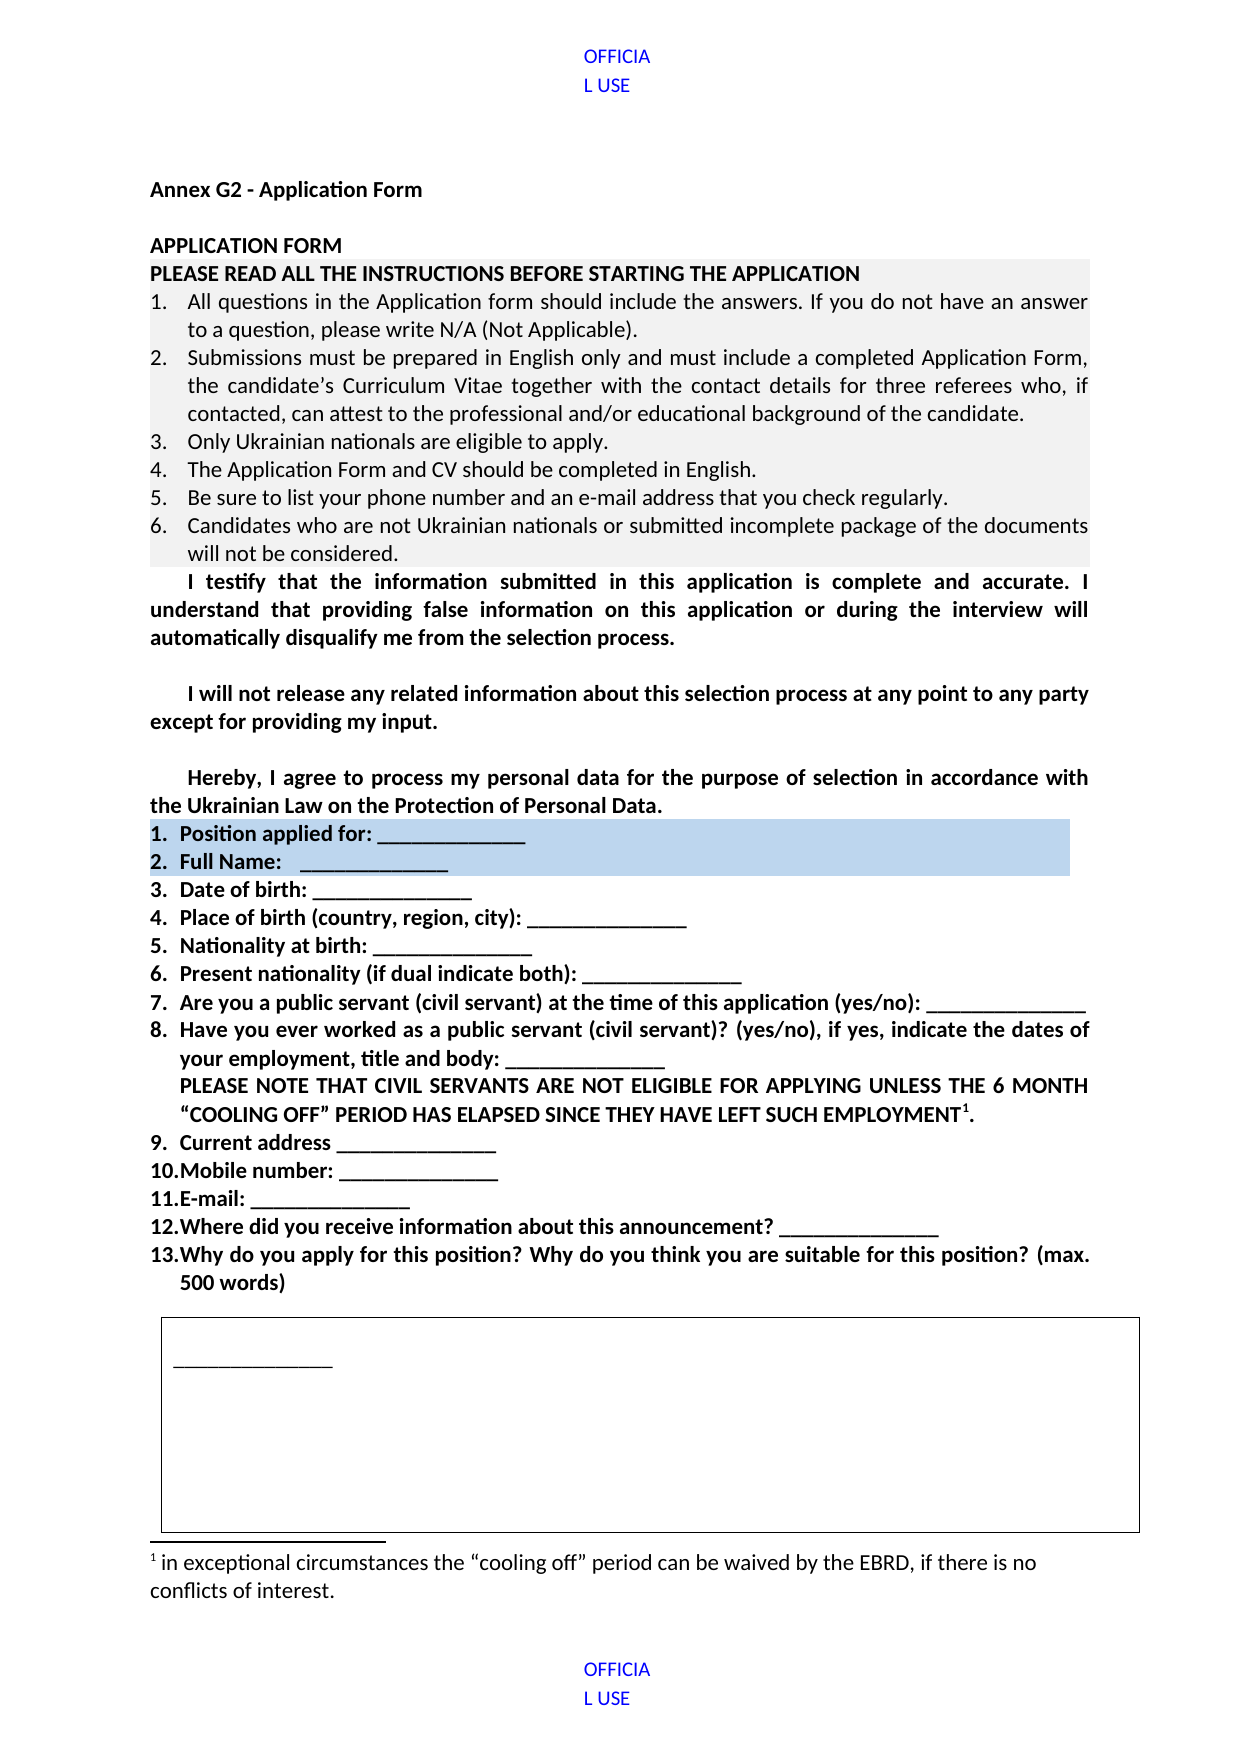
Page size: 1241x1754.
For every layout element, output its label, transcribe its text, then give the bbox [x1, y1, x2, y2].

text APPLICATION FORM [150, 231, 1090, 259]
list Candidates who are not Ukrainian nationals or submitted incomplete package of the documents will not be considered. [150, 511, 1090, 567]
text I testify that the information submitted in this application is complete and accurate. I understand that providing false information on this application or during the interview will automatically disqualify me from the selection process. [150, 567, 1090, 651]
list Nationality at birth: ______________ [150, 932, 1090, 959]
list Only Ukrainian nationals are eligible to apply. [150, 427, 1090, 455]
list Date of birth: ______________ [150, 876, 1090, 903]
list Submissions must be prepared in English only and must include a completed Application Form, the candidate’s Curriculum Vitae together with the contact details for three referees who, if contacted, can attest to the professional and/or educational background of the candidate. [150, 343, 1090, 427]
list Full Name: _____________ [150, 847, 1070, 876]
list E-mail: ______________ [150, 1184, 1090, 1212]
list Place of birth (country, region, city): ______________ [150, 903, 1090, 932]
text Hereby, I agree to process my personal data for the purpose of selection in accordance with the Ukrainian Law on the Protection of Personal Data. [150, 763, 1090, 819]
list Current address ______________ [150, 1128, 1090, 1156]
list Why do you apply for this position? Why do you think you are suitable for this position? (max. 500 words) [150, 1240, 1090, 1296]
text PLEASE READ ALL THE INSTRUCTIONS BEFORE STARTING THE APPLICATION [150, 259, 1090, 287]
list Are you a public servant (civil servant) at the time of this application (yes/no): ______________ [150, 988, 1090, 1016]
list Present nationality (if dual indicate both): ______________ [150, 959, 1090, 988]
list The Application Form and CV should be completed in English. [150, 455, 1090, 483]
list Mobile number: ______________ [150, 1156, 1090, 1184]
list All questions in the Application form should include the answers. If you do not have an answer to a question, please write N/A (Not Applicable). [150, 287, 1090, 343]
list Where did you receive information about this announcement? ______________ [150, 1212, 1090, 1240]
text I will not release any related information about this selection process at any point to any party except for providing my input. [150, 679, 1090, 735]
list Have you ever worked as a public servant (civil servant)? (yes/no), if yes, indicate the dates of your employment, title and body: ______________ [150, 1016, 1090, 1072]
list Be sure to list your phone number and an e-mail address that you check regularly. [150, 483, 1090, 511]
text Annex G2 - Application Form [150, 175, 1090, 203]
list Position applied for: _____________ [150, 819, 1070, 847]
table_header ______________ [162, 1318, 1139, 1532]
text PLEASE NOTE THAT CIVIL SERVANTS ARE NOT ELIGIBLE FOR APPLYING UNLESS THE 6 MONTH “COOLING OFF” PERIOD HAS ELAPSED SINCE THEY HAVE LEFT SUCH EMPLOYMENT. [179, 1072, 1090, 1128]
